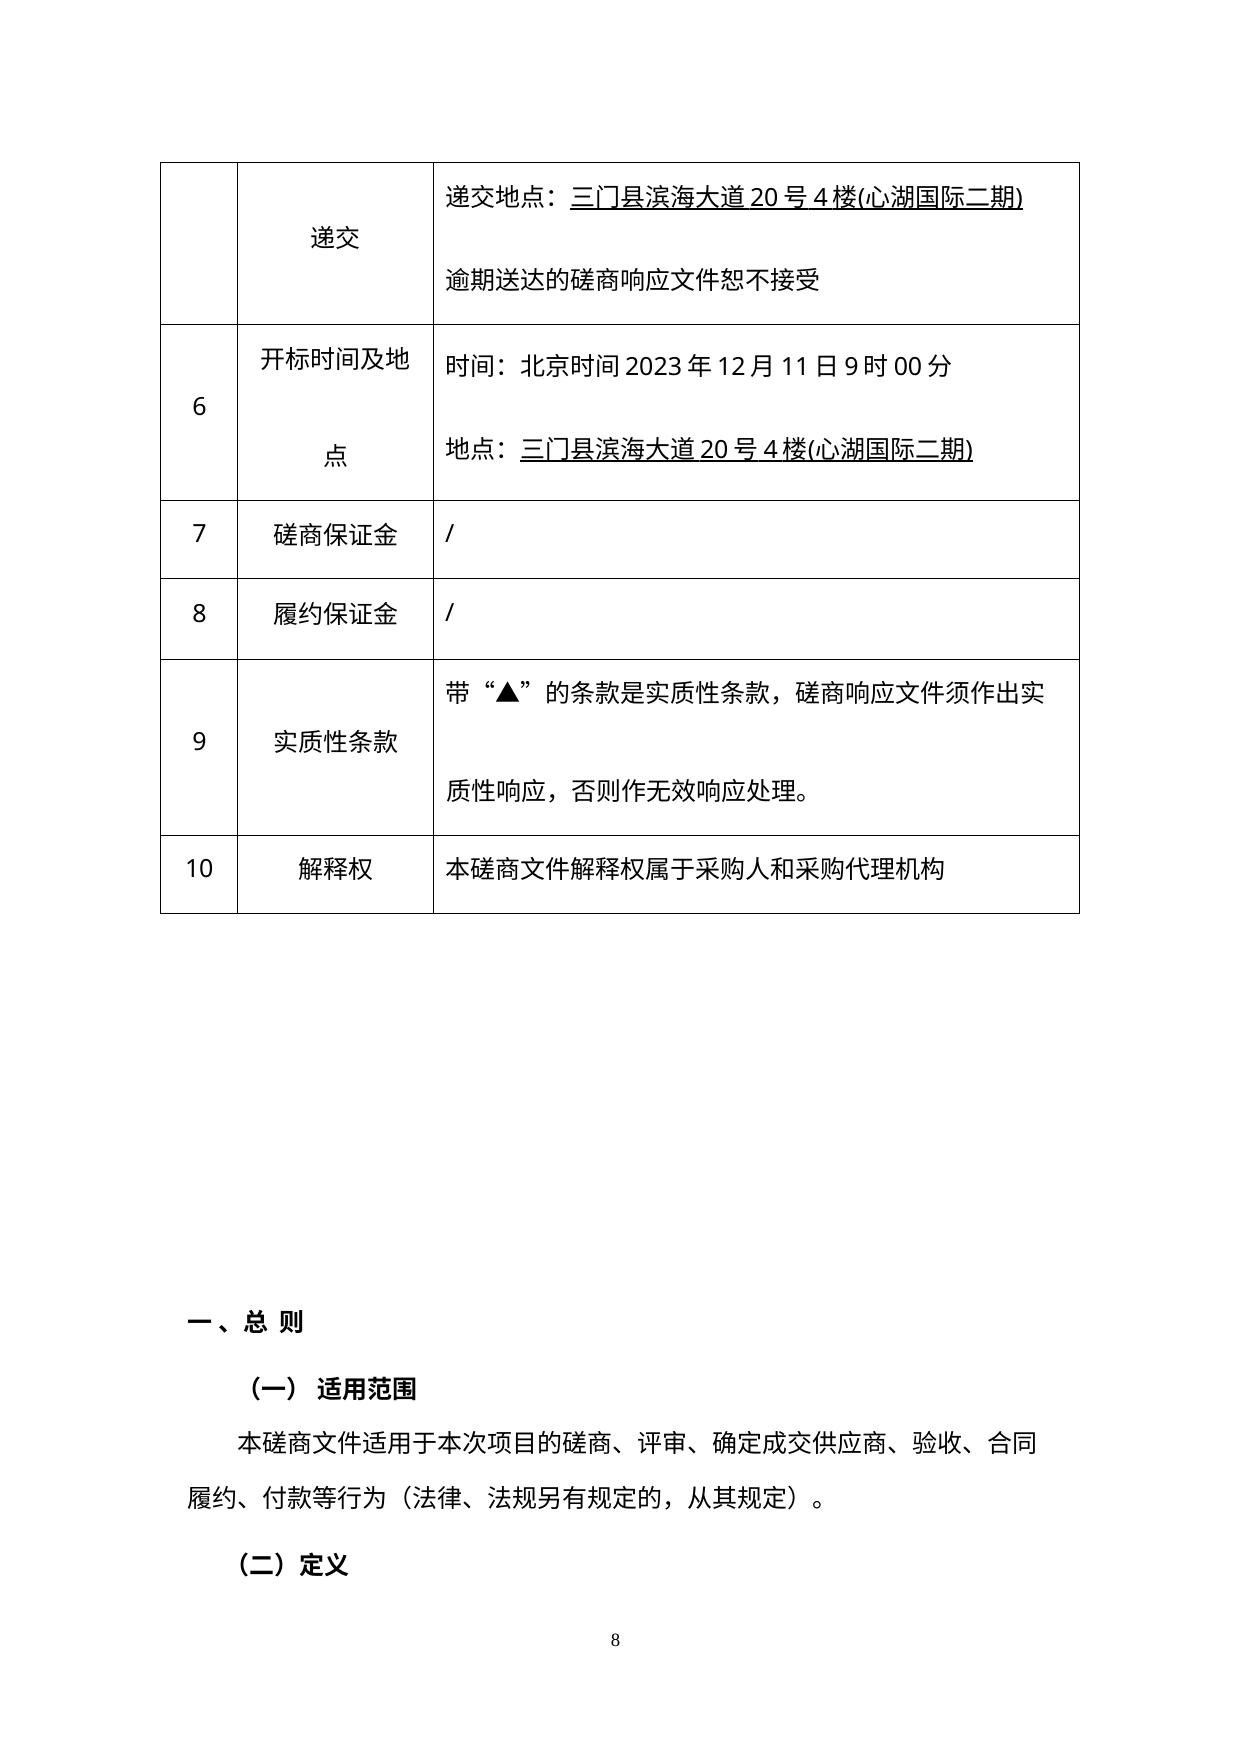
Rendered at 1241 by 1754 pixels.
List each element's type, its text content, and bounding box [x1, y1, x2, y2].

table_cell 8 [161, 579, 237, 658]
table_cell 磋商响应文件递交 [238, 163, 433, 324]
table_cell 履约保证金 [238, 579, 433, 658]
table_cell 本磋商文件解释权属于采购人和采购代理机构 [434, 836, 1079, 913]
table_cell 磋商保证金 [238, 501, 433, 578]
table_cell 5 [161, 163, 237, 324]
table_cell 开标时间及地点 [238, 325, 433, 500]
table_cell 10 [161, 836, 237, 913]
table_cell 带“▲”的条款是实质性条款，磋商响应文件须作出实质性响应，否则作无效响应处理。 [434, 660, 1079, 834]
list 适用范围 [187, 1369, 1053, 1406]
table_cell 6 [161, 325, 237, 500]
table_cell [434, 163, 1079, 324]
table_cell 7 [161, 501, 237, 578]
table_cell / [434, 501, 1079, 578]
text 本磋商文件适用于本次项目的磋商、评审、确定成交供应商、验收、合同履约、付款等行为（法律、法规另有规定的，从其规定）。 [187, 1424, 1053, 1514]
table_cell 实质性条款 [238, 660, 433, 834]
table_cell 9 [161, 660, 237, 834]
text （二）定义 [187, 1545, 1053, 1581]
text 一 、总 则 [187, 1303, 1053, 1339]
table_cell 解释权 [238, 836, 433, 913]
table_cell 时间：北京时间2023年12月11日9时00分 地点：三门县滨海大道20号4楼(心湖国际二期) [434, 325, 1079, 500]
table_cell / [434, 579, 1079, 658]
